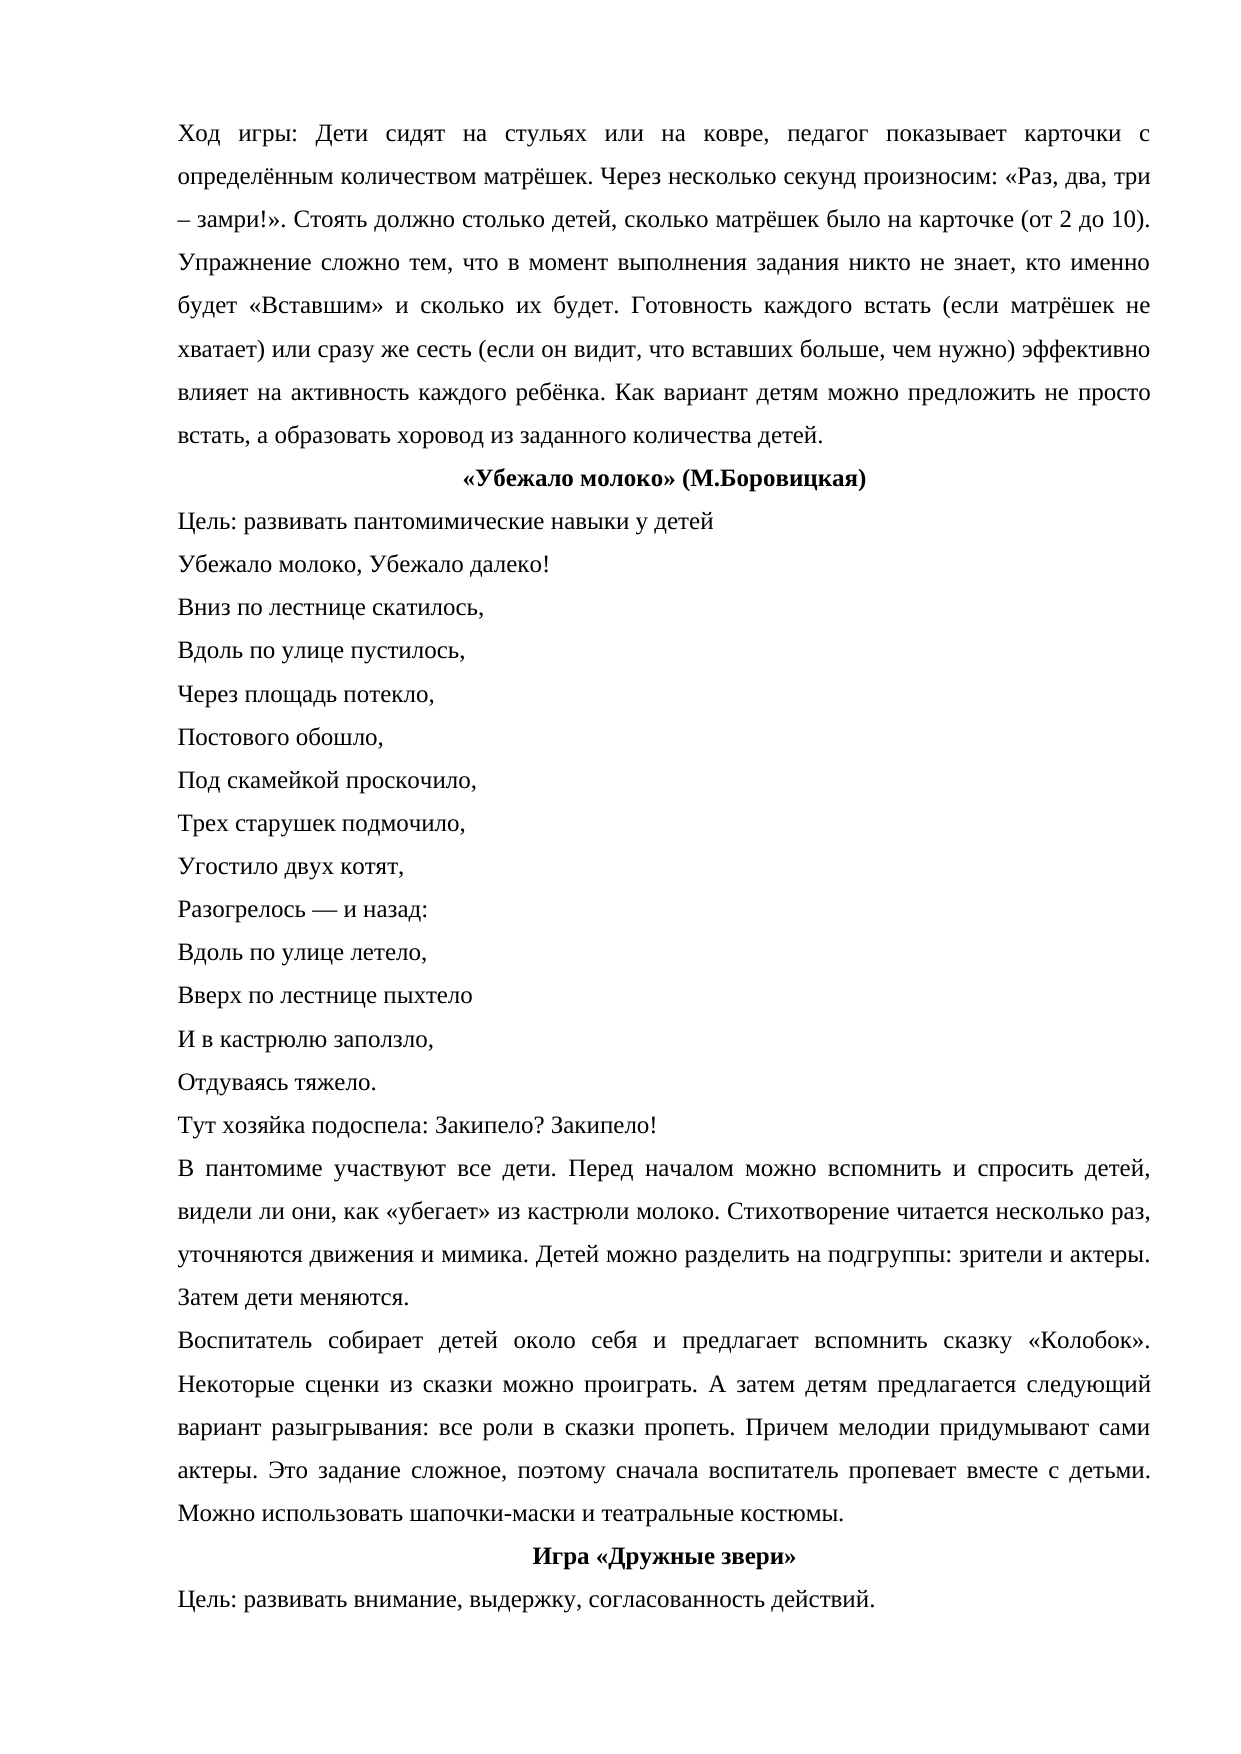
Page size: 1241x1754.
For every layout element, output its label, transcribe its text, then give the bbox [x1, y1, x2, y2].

text «Убежало молоко» (М.Боровицкая) [177, 463, 1152, 492]
text Цель: развивать внимание, выдержку, согласованность действий. [177, 1584, 1152, 1613]
text Ход игры: Дети сидят на стульях или на ковре, педагог показывает карточки с определённым количеством матрёшек. Через несколько секунд произносим: «Раз, два, три – замри!». Стоять должно столько детей, сколько матрёшек было на карточке (от 2 до 10). Упражнение сложно тем, что в момент выполнения задания никто не знает, кто именно будет «Вставшим» и сколько их будет. Готовность каждого встать (если матрёшек не хватает) или сразу же сесть (если он видит, что вставших больше, чем нужно) эффективно влияет на активность каждого ребёнка. Как вариант детям можно предложить не просто встать, а образовать хоровод из заданного количества детей. [177, 118, 1152, 449]
text Разогрелось — и назад: [177, 894, 1152, 923]
text Тут хозяйка подоспела: Закипело? Закипело! [177, 1110, 1152, 1139]
text Вверх по лестнице пыхтело [177, 981, 1152, 1009]
text Отдуваясь тяжело. [177, 1067, 1152, 1096]
text Под скамейкой проскочило, [177, 765, 1152, 794]
text Игра «Дружные звери» [177, 1541, 1152, 1570]
text Вниз по лестнице скатилось, [177, 592, 1152, 621]
text Угостило двух котят, [177, 851, 1152, 880]
text Вдоль по улице летело, [177, 937, 1152, 966]
text Через площадь потекло, [177, 679, 1152, 707]
text И в кастрюлю заползло, [177, 1024, 1152, 1052]
text Трех старушек подмочило, [177, 808, 1152, 837]
text Постового обошло, [177, 722, 1152, 751]
text Воспитатель собирает детей около себя и предлагает вспомнить сказку «Колобок». Некоторые сценки из сказки можно проиграть. А затем детям предлагается следующий вариант разыгрывания: все роли в сказки пропеть. Причем мелодии придумывают сами актеры. Это задание сложное, поэтому сначала воспитатель пропевает вместе с детьми. Можно использовать шапочки-маски и театральные костюмы. [177, 1326, 1152, 1527]
text В пантомиме участвуют все дети. Перед началом можно вспомнить и спросить детей, видели ли они, как «убегает» из кастрюли молоко. Стихотворение читается несколько раз, уточняются движения и мимика. Детей можно разделить на подгруппы: зрители и актеры. Затем дети меняются. [177, 1153, 1152, 1311]
text Вдоль по улице пустилось, [177, 636, 1152, 664]
text Цель: развивать пантомимические навыки у детей [177, 506, 1152, 535]
text Убежало молоко, Убежало далеко! [177, 549, 1152, 578]
